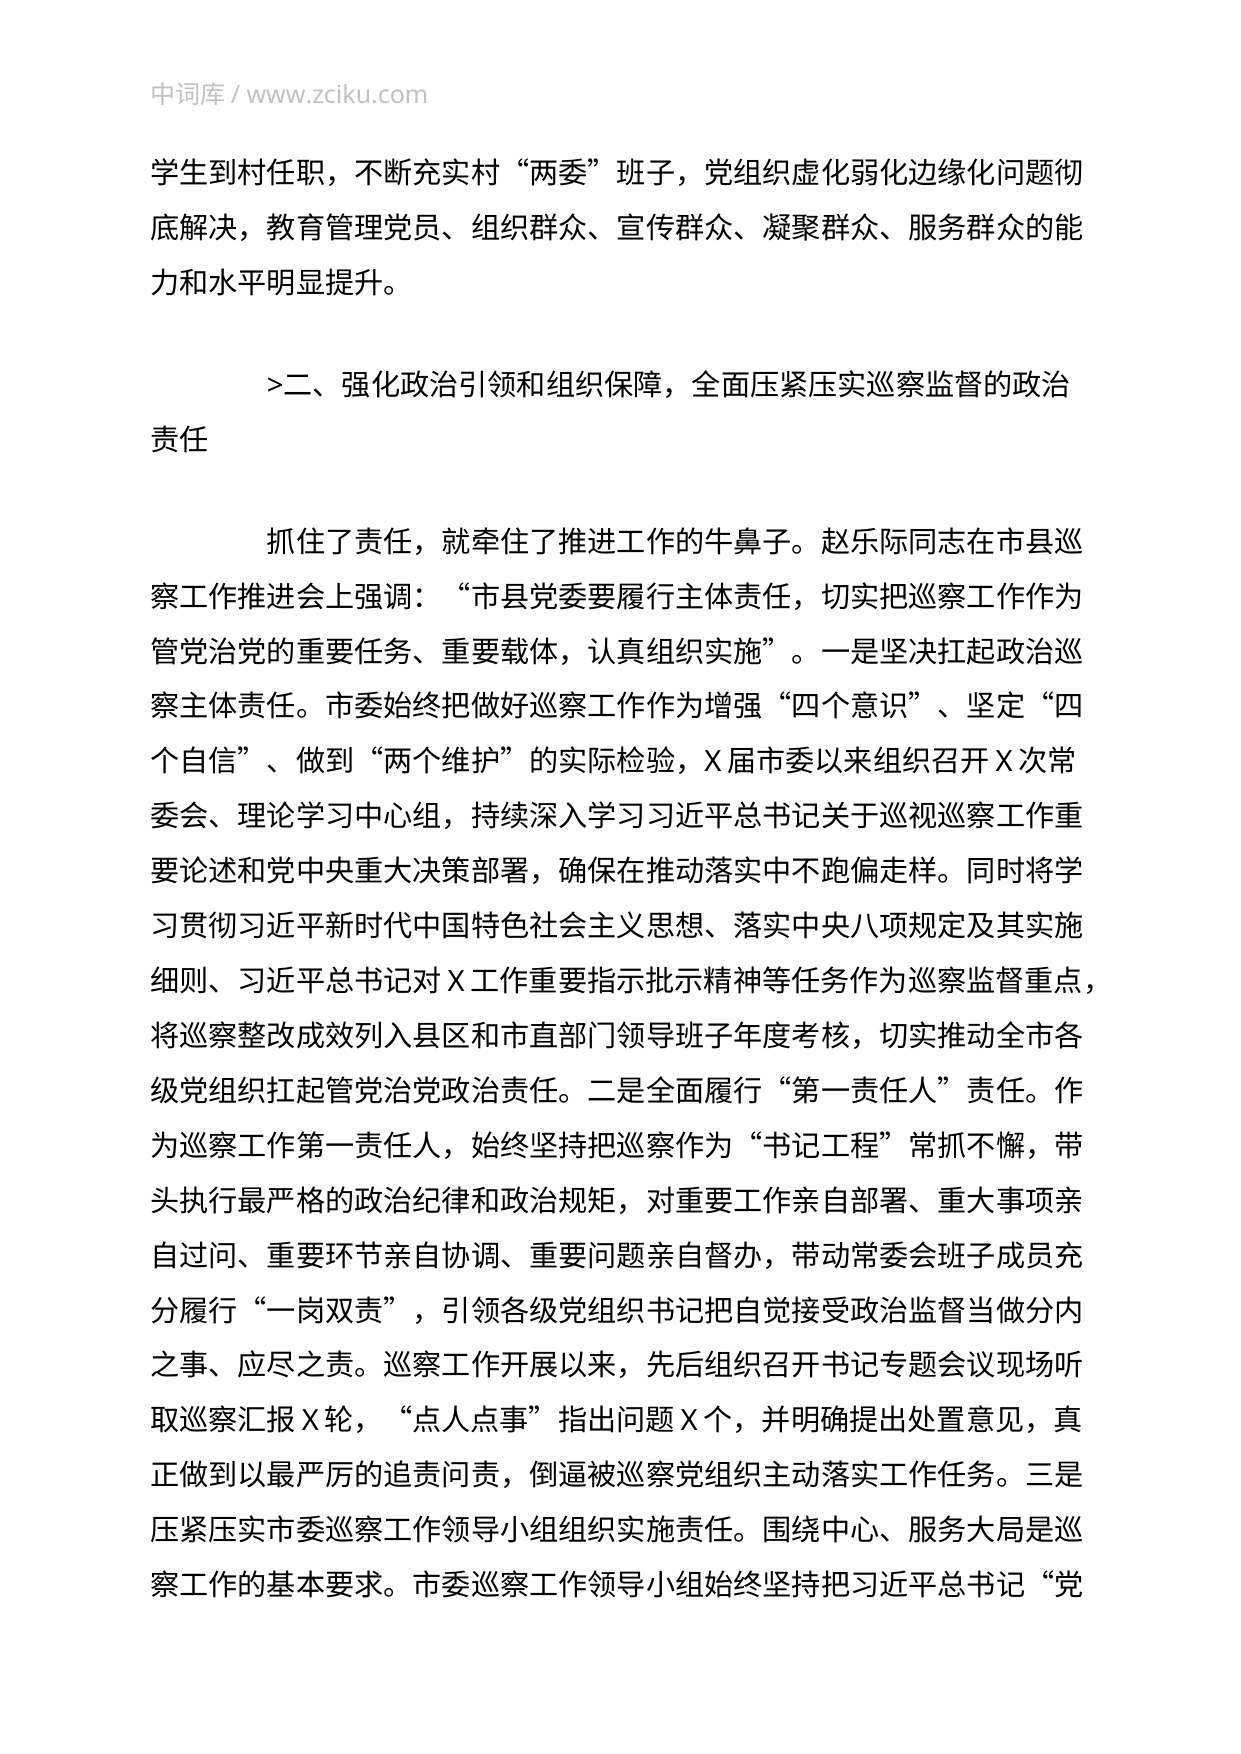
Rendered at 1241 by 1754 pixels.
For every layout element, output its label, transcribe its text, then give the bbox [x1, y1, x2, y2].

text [150, 518, 1090, 1604]
text >二、强化政治引领和组织保障，全面压紧压实巡察监督的政治责任 [150, 362, 1090, 459]
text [150, 150, 1090, 302]
